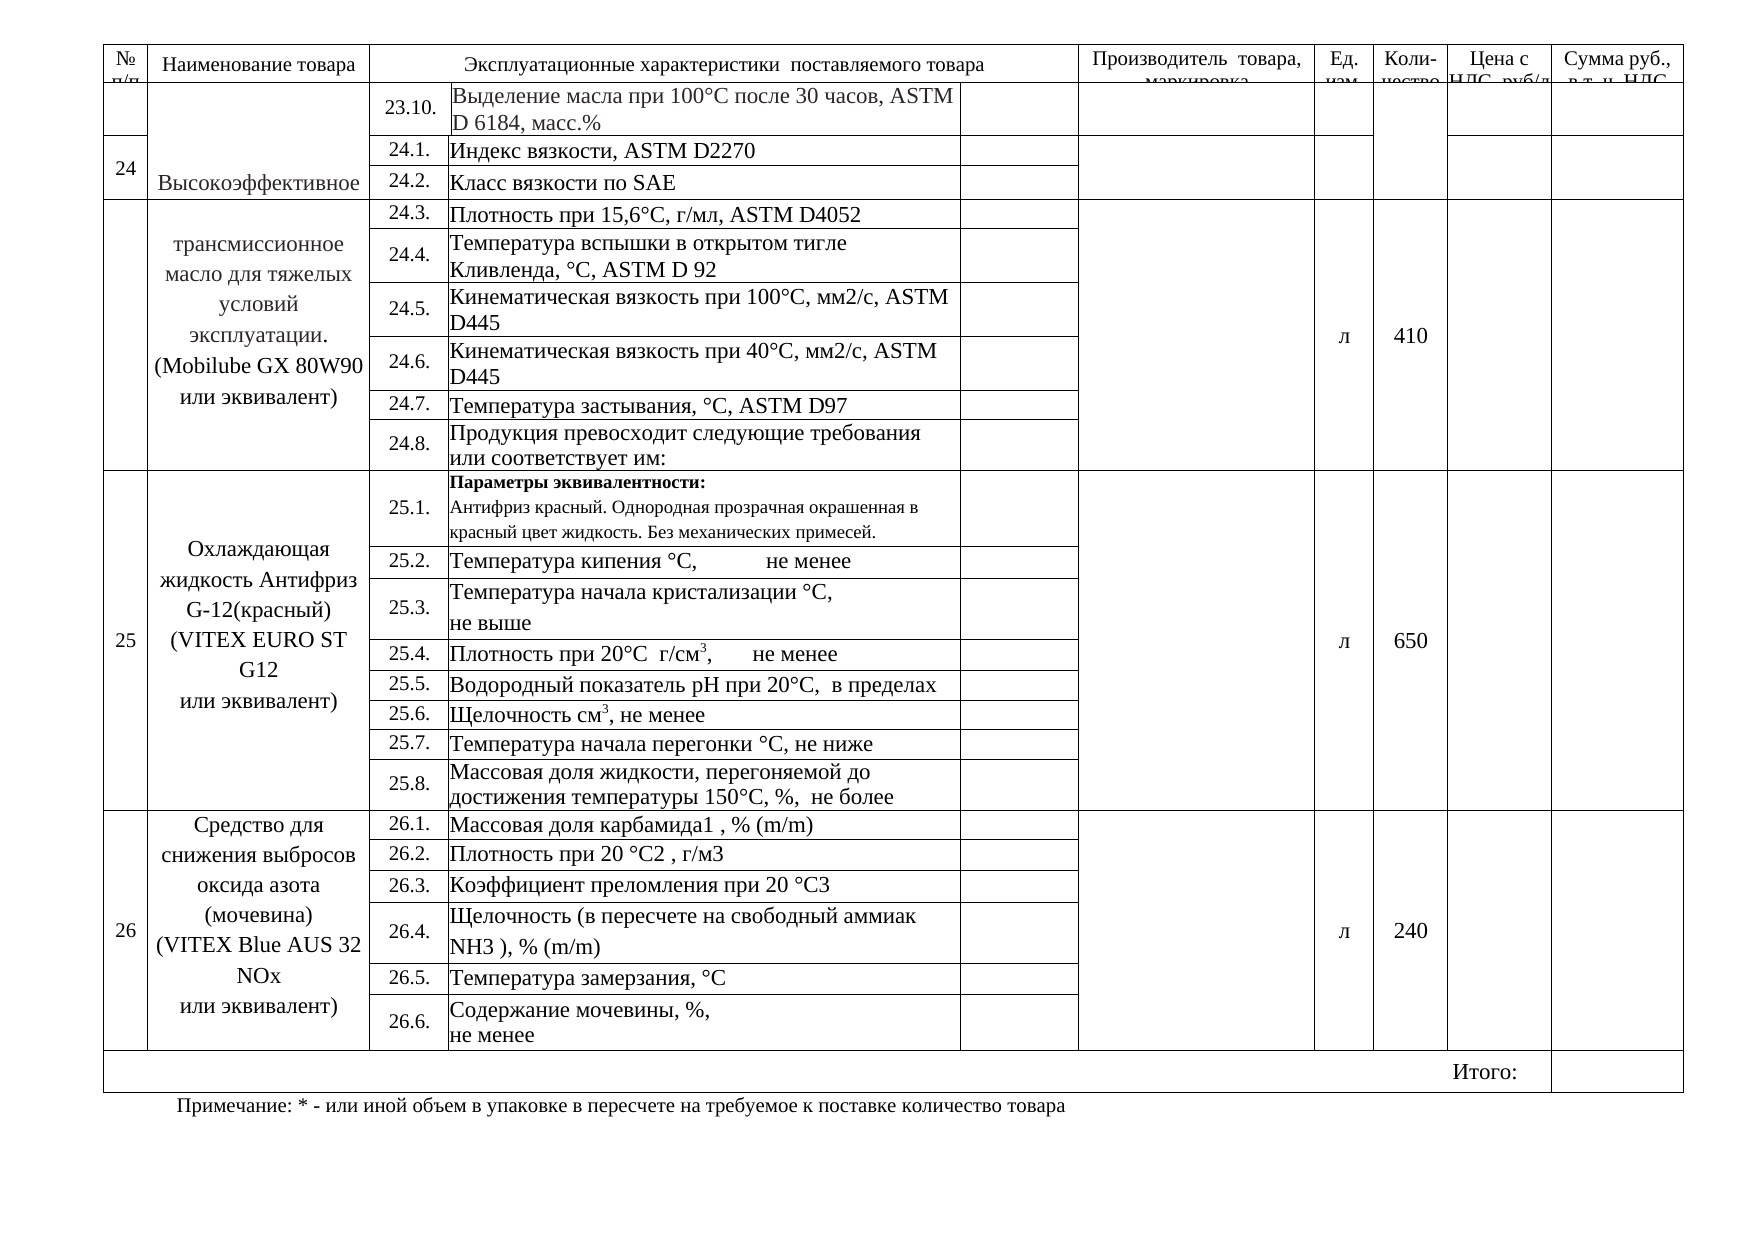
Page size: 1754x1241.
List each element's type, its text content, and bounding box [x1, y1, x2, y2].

table_cell [1315, 136, 1373, 199]
table_cell 26 [104, 811, 147, 1050]
table_cell [961, 995, 1078, 1050]
table_cell 26.3. [370, 871, 448, 902]
table_cell Класс вязкости по SAE [449, 166, 960, 199]
table_cell Параметры эквивалентности: Антифриз красный. Однородная прозрачная окрашенная в красный цвет жидкость. Без механических примесей. [449, 471, 960, 546]
table_cell [1552, 811, 1683, 1050]
table_cell 24.7. [370, 391, 448, 419]
table_cell Высокоэффективное [148, 135, 369, 199]
table_cell Температура начала перегонки °C, не ниже [449, 730, 960, 758]
table_header Цена с НДС, руб/л [1448, 45, 1551, 82]
table_cell [961, 671, 1078, 699]
table_cell Температура застывания, °C, ASTM D97 [449, 391, 960, 419]
table_cell [961, 579, 1078, 639]
table_header Ед. изм. [1315, 45, 1373, 82]
table_cell 25.7. [370, 730, 448, 758]
table_cell [1079, 136, 1314, 199]
table_cell 25.1. [370, 471, 448, 546]
table_cell Индекс вязкости, ASTM D2270 [449, 136, 960, 165]
table_cell л [1315, 200, 1373, 470]
table_cell 24.2. [370, 166, 448, 199]
table_cell 26.5. [370, 964, 448, 994]
table_cell [1079, 1051, 1314, 1092]
table_cell Температура замерзания, °C [449, 964, 960, 994]
table_cell 23.10. [370, 83, 451, 135]
table_cell 26.1. [370, 811, 448, 839]
table_cell [1374, 135, 1447, 199]
table_cell [961, 83, 1078, 135]
table_cell Температура вспышки в открытом тигле Кливленда, °C, ASTM D 92 [717, 229, 960, 282]
table_cell [961, 760, 1078, 809]
table_cell [961, 871, 1078, 902]
table_cell Массовая доля карбамида1 , % (m/m) [449, 811, 960, 839]
table_cell 24.8. [370, 420, 448, 470]
table_cell Кинематическая вязкость при 40°C, мм2/с, ASTM D445 [500, 337, 960, 389]
table_header Сумма руб., в т. ч. НДС [1552, 45, 1683, 82]
table_cell 24.5. [370, 283, 448, 336]
table_cell [1552, 200, 1683, 470]
table_cell [961, 471, 1078, 546]
table_cell [1448, 200, 1551, 470]
table_cell 24.4. [370, 229, 448, 282]
table_cell 650 [1374, 471, 1447, 809]
table_cell [961, 420, 1078, 470]
table_cell 26.2. [370, 840, 448, 870]
table_header Коли-чество [1374, 45, 1447, 82]
table_cell [961, 811, 1078, 839]
table_cell 25.4. [370, 640, 448, 670]
table_cell 25 [104, 471, 147, 809]
table_cell [1448, 471, 1551, 809]
table_cell л [1315, 471, 1373, 809]
table_cell 24.1. [370, 136, 448, 165]
table_cell [1448, 811, 1551, 1050]
table_cell Водородный показатель pH при 20°C, в пределах [449, 671, 960, 699]
table_cell Содержание мочевины, %, не менее [449, 995, 960, 1050]
table_cell 25.3. [370, 579, 448, 639]
table_cell [961, 166, 1078, 199]
table_cell Щелочность см3, не менее [449, 701, 960, 729]
table_cell Продукция превосходит следующие требования или соответствует им: [449, 420, 960, 470]
table_cell Выделение масла при 100°C после 30 часов, ASTM D 6184, масс.% [601, 83, 960, 135]
table_cell [961, 730, 1078, 758]
table_cell 26.4. [370, 903, 448, 963]
table_cell трансмиссионное масло для тяжелых условий эксплуатации. (Mobilube GX 80W90 или эквивалент) [148, 200, 369, 470]
table_cell 25.2. [370, 547, 448, 577]
table_cell [961, 840, 1078, 870]
table_cell Массовая доля жидкости, перегоняемой до достижения температуры 150°C, %, не более [449, 760, 960, 809]
table_cell 24.6. [370, 337, 448, 389]
table_cell [961, 337, 1078, 389]
table_cell [1079, 471, 1314, 809]
table_cell 24 [104, 136, 147, 199]
table_cell Плотность при 15,6°C, г/мл, ASTM D4052 [449, 200, 960, 228]
table_cell 26.6. [370, 995, 448, 1050]
text Примечание: * - или иной объем в упаковке в пересчете на требуемое к поставке количество товара [103, 1093, 1665, 1117]
table_cell [961, 229, 1078, 282]
table_cell [104, 1051, 1079, 1092]
table_cell [1552, 471, 1683, 809]
table_cell [1079, 200, 1314, 470]
table_cell Температура кипения °C, не менее [449, 547, 960, 577]
table_cell 25.5. [370, 671, 448, 699]
table_cell [961, 701, 1078, 729]
table_cell Температура начала кристализации °C, не выше [449, 579, 960, 639]
table_cell [961, 391, 1078, 419]
table_cell [961, 283, 1078, 336]
table_cell [961, 903, 1078, 963]
table_cell Итого: [1315, 1051, 1551, 1092]
table_cell [961, 200, 1078, 228]
table_cell Кинематическая вязкость при 100°C, мм2/с, ASTM D445 [449, 283, 960, 336]
table_header Эксплуатационные характеристики поставляемого товара [370, 45, 1078, 82]
table_cell [1552, 1051, 1683, 1092]
table_cell л [1315, 811, 1373, 1050]
table_cell [961, 964, 1078, 994]
table_cell [961, 547, 1078, 577]
table_cell Охлаждающая жидкость Антифриз G-12(красный) (VITEX EURO ST G12 или эквивалент) [148, 471, 369, 809]
table_header Наименование товара [148, 45, 369, 82]
table_cell Щелочность (в пересчете на свободный аммиак NH3 ), % (m/m) [449, 903, 960, 963]
table_cell [1079, 811, 1314, 1050]
table_cell 25.6. [370, 701, 448, 729]
table_cell [104, 200, 147, 470]
table_cell 240 [1374, 811, 1447, 1050]
table_cell 24.3. [370, 200, 448, 228]
table_cell Плотность при 20°C г/см3, не менее [449, 640, 960, 670]
table_cell 25.8. [370, 760, 448, 809]
table_cell Плотность при 20 °C2 , г/м3 [449, 840, 960, 870]
table_cell [961, 136, 1078, 165]
table_cell [1448, 136, 1551, 199]
table_header № п/п [104, 45, 147, 82]
table_header Производитель товара, маркировка [1079, 45, 1314, 82]
table_cell [961, 640, 1078, 670]
table_cell Средство для снижения выбросов оксида азота (мочевина) (VITEX Blue AUS 32 NOx или эквивалент) [148, 811, 369, 1050]
table_cell Коэффициент преломления при 20 °C3 [449, 871, 960, 902]
table_cell [1552, 136, 1683, 199]
table_cell 410 [1374, 200, 1447, 470]
